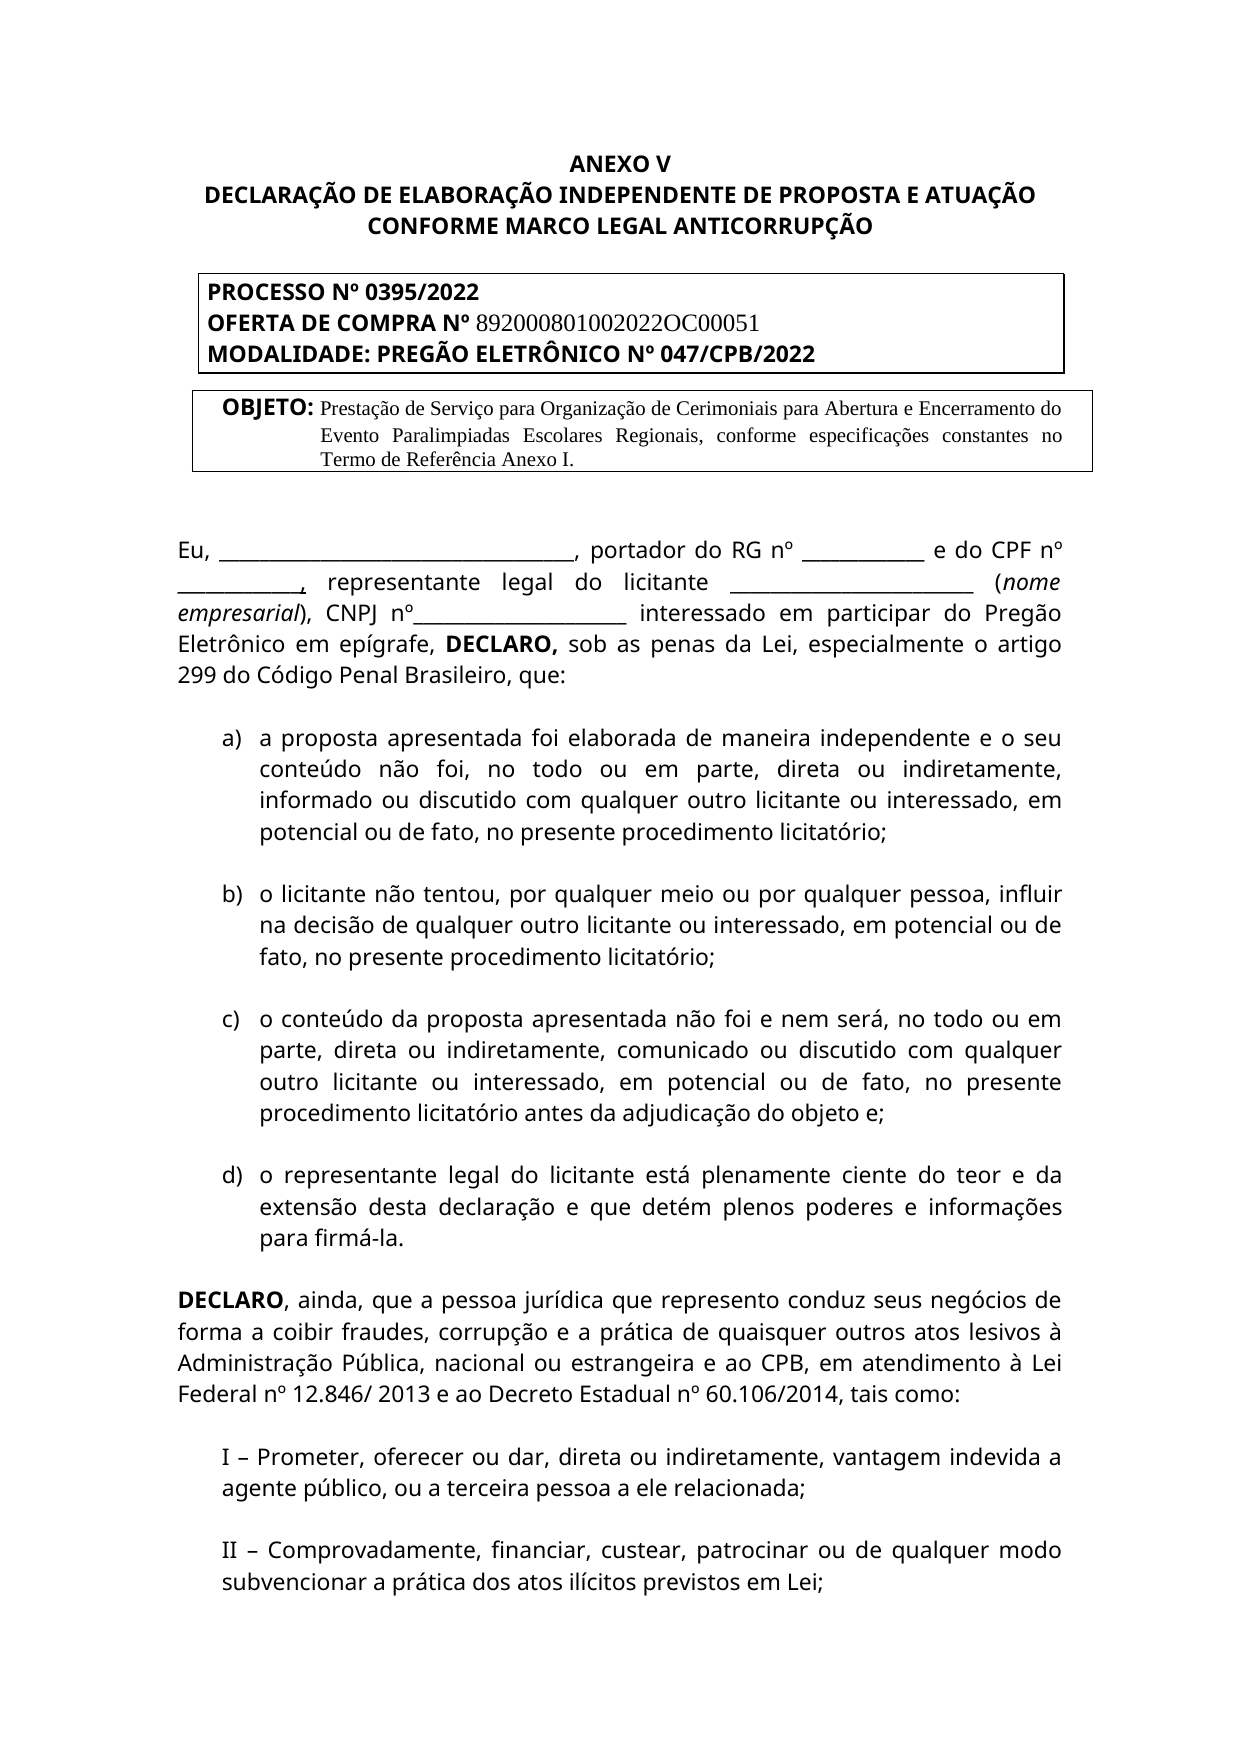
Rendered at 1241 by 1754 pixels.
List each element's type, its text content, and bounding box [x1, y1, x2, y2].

text II – Comprovadamente, financiar, custear, patrocinar ou de qualquer modo subvencionar a prática dos atos ilícitos previstos em Lei; [222, 1534, 1063, 1597]
text DECLARO, ainda, que a pessoa jurídica que represento conduz seus negócios de forma a coibir fraudes, corrupção e a prática de quaisquer outros atos lesivos à Administração Pública, nacional ou estrangeira e ao CPB, em atendimento à Lei Federal nº 12.846/ 2013 e ao Decreto Estadual nº 60.106/2014, tais como: [177, 1284, 1063, 1409]
text ANEXO V [177, 148, 1063, 179]
list a proposta apresentada foi elaborada de maneira independente e o seu conteúdo não foi, no todo ou em parte, direta ou indiretamente, informado ou discutido com qualquer outro licitante ou interessado, em potencial ou de fato, no presente procedimento licitatório; [222, 722, 1063, 847]
text PROCESSO Nº 0395/2022 [199, 274, 1063, 304]
list o licitante não tentou, por qualquer meio ou por qualquer pessoa, influir na decisão de qualquer outro licitante ou interessado, em potencial ou de fato, no presente procedimento licitatório; [222, 878, 1063, 972]
text OFERTA DE COMPRA Nº [199, 304, 1063, 335]
table_header OBJETO: [193, 391, 1092, 471]
text Eu, ___________________________________, portador do RG nº _____________ e do CPF nº _____________, representante legal do licitante ________________________ (nome empresarial), CNPJ nº_____________________ interessado em participar do Pregão Eletrônico em epígrafe, DECLARO, sob as penas da Lei, especialmente o artigo 299 do Código Penal Brasileiro, que: [177, 534, 1063, 691]
list o conteúdo da proposta apresentada não foi e nem será, no todo ou em parte, direta ou indiretamente, comunicado ou discutido com qualquer outro licitante ou interessado, em potencial ou de fato, no presente procedimento licitatório antes da adjudicação do objeto e; [222, 1003, 1063, 1128]
list o representante legal do licitante está plenamente ciente do teor e da extensão desta declaração e que detém plenos poderes e informações para firmá-la. [222, 1159, 1063, 1253]
text MODALIDADE: PREGÃO ELETRÔNICO Nº 047/CPB/2022 [199, 335, 1063, 372]
text DECLARAÇÃO DE ELABORAÇÃO INDEPENDENTE DE PROPOSTA E ATUAÇÃO CONFORME MARCO LEGAL ANTICORRUPÇÃO [177, 179, 1063, 241]
text I – Prometer, oferecer ou dar, direta ou indiretamente, vantagem indevida a agente público, ou a terceira pessoa a ele relacionada; [222, 1441, 1063, 1503]
